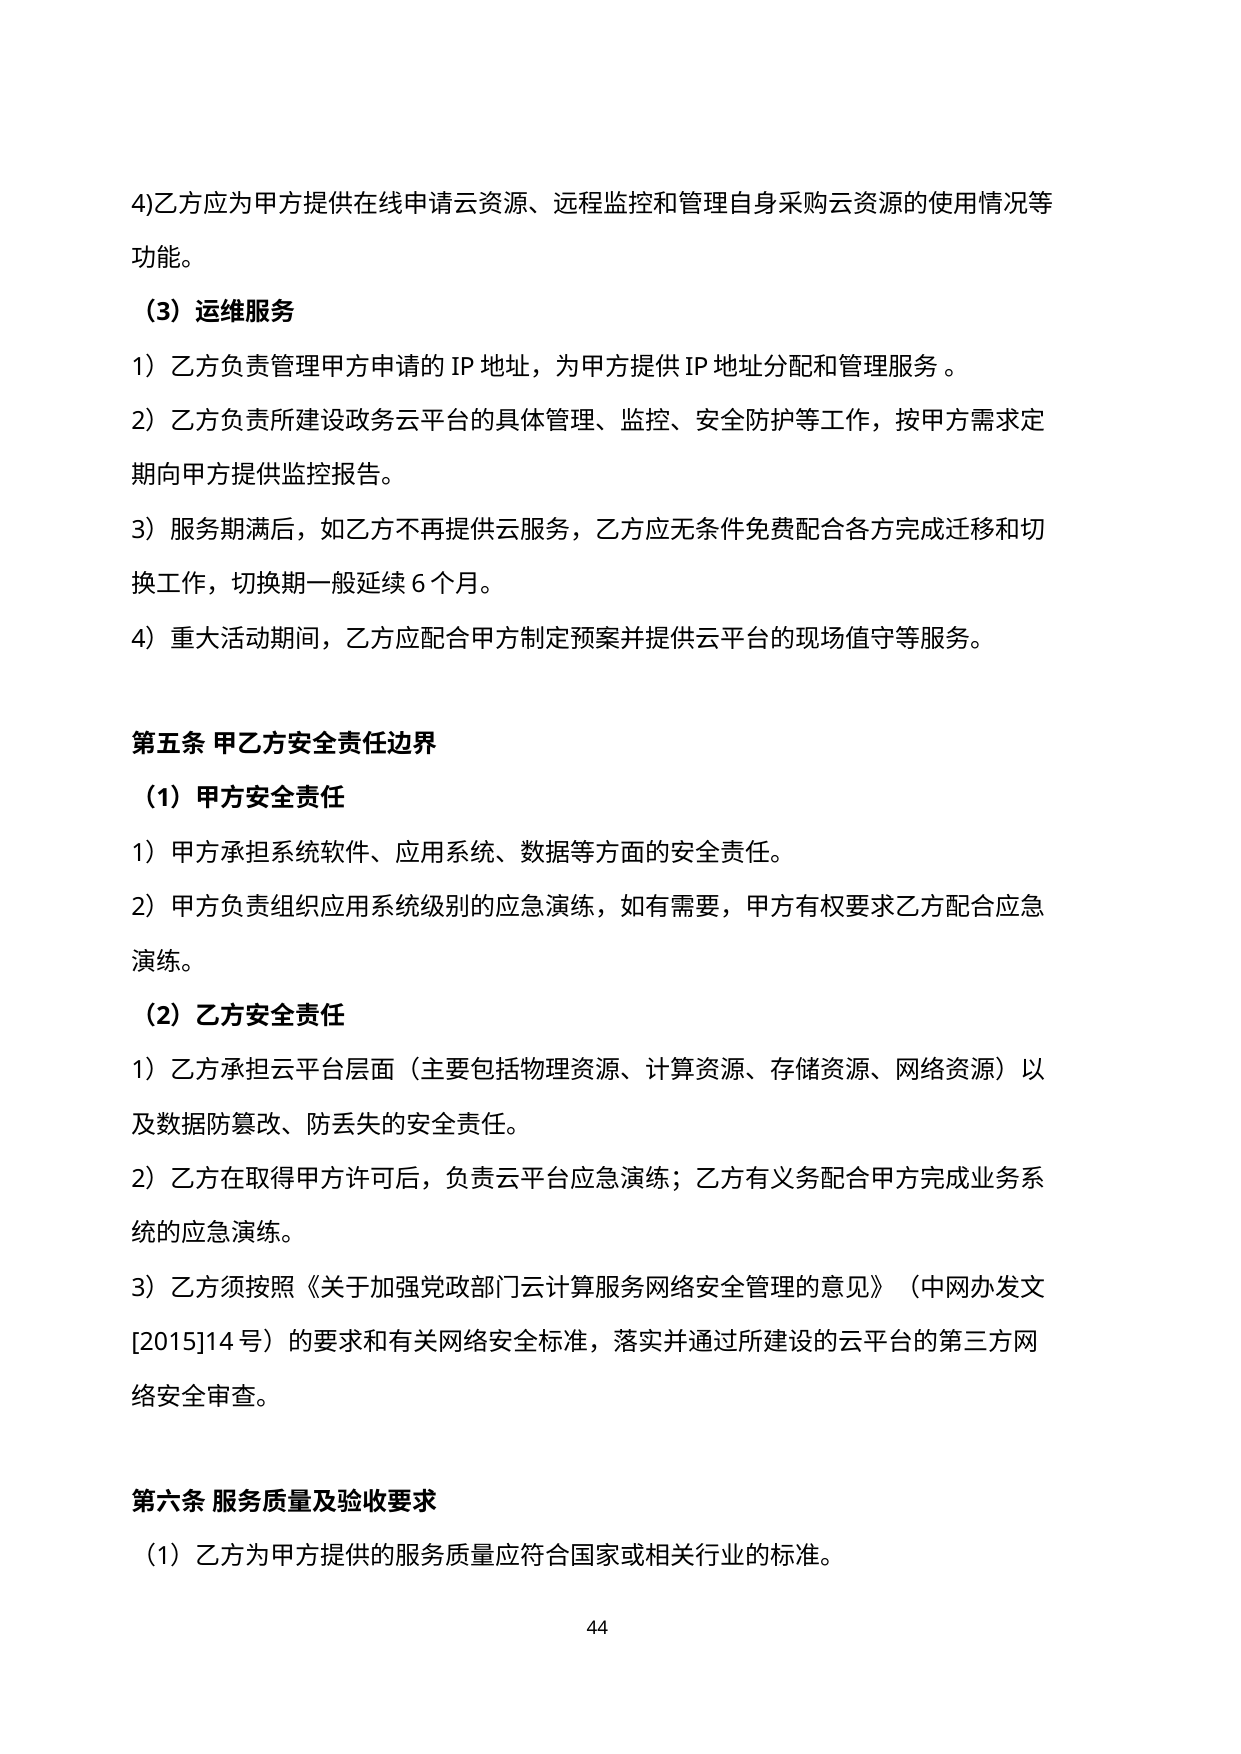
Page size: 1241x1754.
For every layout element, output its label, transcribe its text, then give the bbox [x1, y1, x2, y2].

list （1）乙方为甲方提供的服务质量应符合国家或相关行业的标准。 [131, 1536, 1063, 1572]
text 第五条 甲乙方安全责任边界 [131, 723, 1063, 760]
text 第六条 服务质量及验收要求 [131, 1481, 1063, 1518]
text 4)乙方应为甲方提供在线申请云资源、远程监控和管理自身采购云资源的使用情况等功能。 [131, 183, 1063, 274]
list 2）乙方在取得甲方许可后，负责云平台应急演练；乙方有义务配合甲方完成业务系统的应急演练。 [131, 1158, 1063, 1249]
text （3）运维服务 [131, 292, 1063, 328]
list 4）重大活动期间，乙方应配合甲方制定预案并提供云平台的现场值守等服务。 [131, 618, 1063, 654]
list 2）甲方负责组织应用系统级别的应急演练，如有需要，甲方有权要求乙方配合应急演练。 [131, 887, 1063, 977]
list 1）乙方承担云平台层面（主要包括物理资源、计算资源、存储资源、网络资源）以及数据防篡改、防丢失的安全责任。 [131, 1050, 1063, 1140]
list 3）服务期满后，如乙方不再提供云服务，乙方应无条件免费配合各方完成迁移和切换工作，切换期一般延续6个月。 [131, 509, 1063, 600]
list 2）乙方负责所建设政务云平台的具体管理、监控、安全防护等工作，按甲方需求定期向甲方提供监控报告。 [131, 401, 1063, 491]
list 3）乙方须按照《关于加强党政部门云计算服务网络安全管理的意见》（中网办发文[2015]14号）的要求和有关网络安全标准，落实并通过所建设的云平台的第三方网络安全审查。 [131, 1267, 1063, 1412]
list 1）乙方负责管理甲方申请的 IP地址，为甲方提供IP地址分配和管理服务 。 [131, 346, 1063, 382]
list （2）乙方安全责任 [131, 995, 1063, 1032]
list （1）甲方安全责任 [131, 778, 1063, 814]
list 1）甲方承担系统软件、应用系统、数据等方面的安全责任。 [131, 832, 1063, 868]
